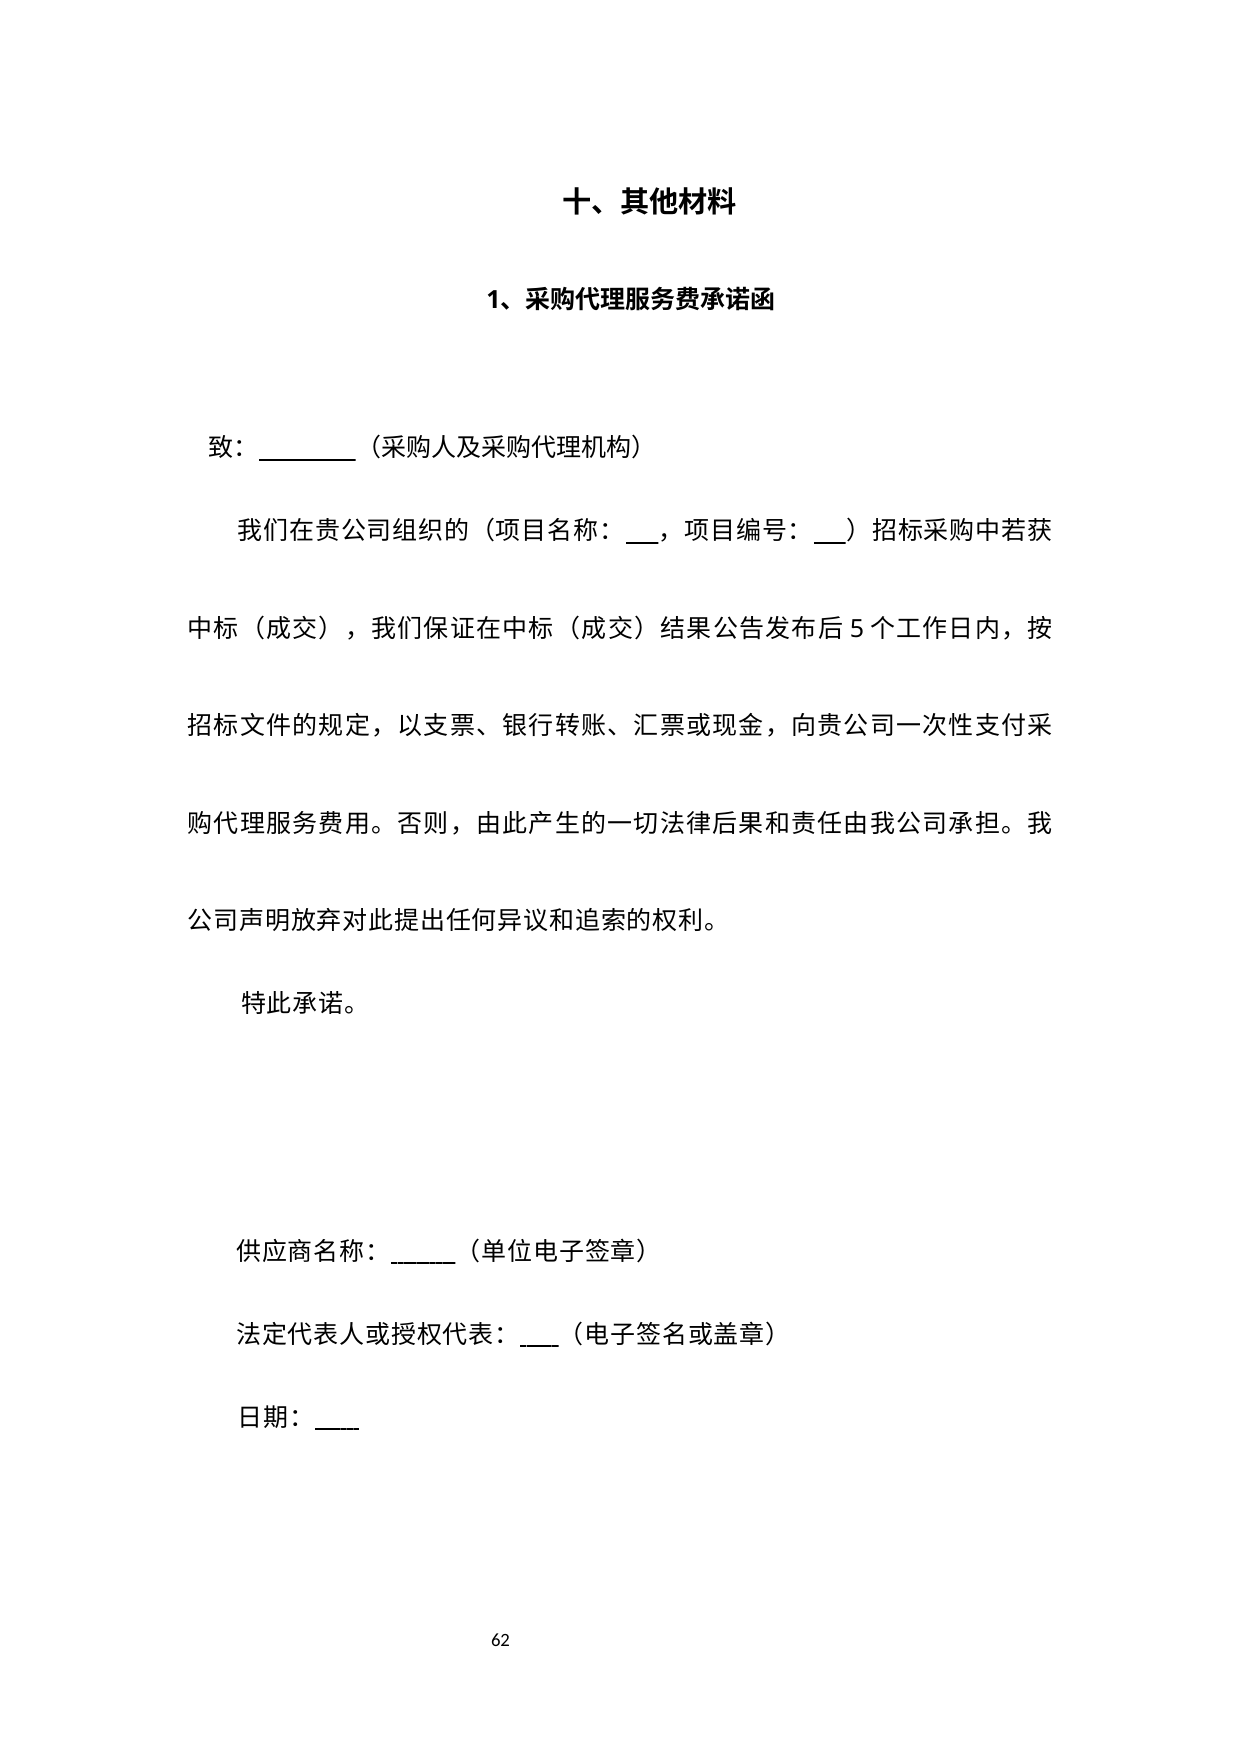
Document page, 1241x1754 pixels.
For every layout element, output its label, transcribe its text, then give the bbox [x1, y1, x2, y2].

text 供应商名称： （单位电子签章） [187, 1217, 1053, 1282]
text 1、采购代理服务费承诺函 [187, 265, 1053, 330]
text 日期： [187, 1383, 1053, 1448]
text 我们在贵公司组织的（项目名称： ，项目编号： ）招标采购中若获中标（成交），我们保证在中标（成交）结果公告发布后5个工作日内，按招标文件的规定，以支票、银行转账、汇票或现金，向贵公司一次性支付采购代理服务费用。否则，由此产生的一切法律后果和责任由我公司承担。我公司声明放弃对此提出任何异议和追索的权利。 [187, 496, 1053, 951]
text 法定代表人或授权代表： （电子签名或盖章） [187, 1300, 1053, 1365]
subtitle 十、其他材料 [187, 168, 1053, 233]
text 致： （采购人及采购代理机构） [187, 413, 1053, 478]
text 特此承诺。 [187, 969, 1053, 1034]
